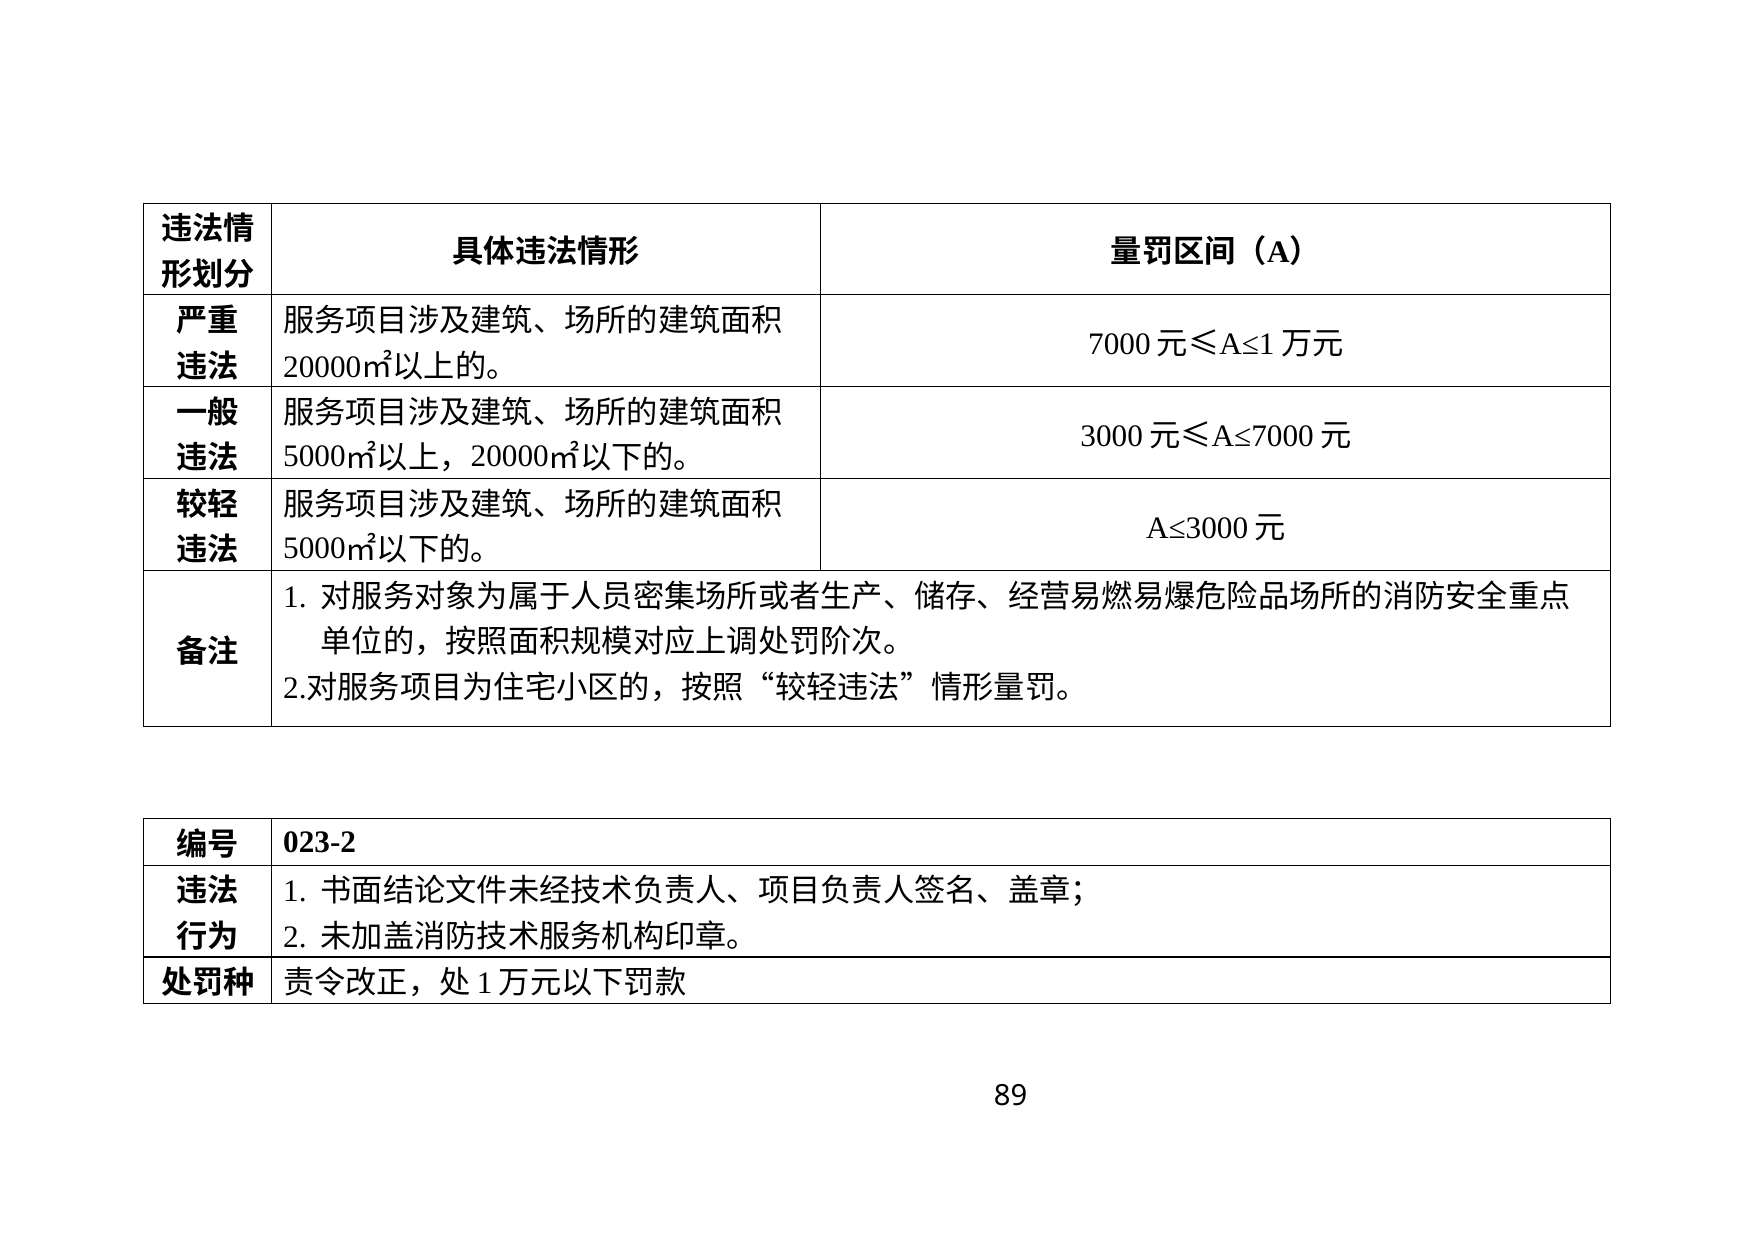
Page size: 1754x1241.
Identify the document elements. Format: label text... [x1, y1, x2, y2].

table_cell 较轻 违法 [144, 479, 271, 570]
table_cell 严重 违法 [144, 295, 271, 386]
table_cell 7000元≤A≤1万元 [821, 295, 1610, 386]
table_cell 违法情形划分 [144, 204, 271, 294]
table_cell 处罚种类及幅度 [144, 958, 271, 1003]
table_cell 服务项目涉及建筑、场所的建筑面积20000㎡以上的。 [272, 295, 820, 386]
table_cell 具体违法情形 [272, 204, 820, 294]
table_cell 一般 违法 [144, 387, 271, 478]
table_cell 书面结论文件未经技术负责人、项目负责人签名、盖章； 未加盖消防技术服务机构印章。 [272, 866, 1610, 956]
table_cell 服务项目涉及建筑、场所的建筑面积5000㎡以下的。 [272, 479, 820, 570]
table_cell 责令改正，处1万元以下罚款 [272, 958, 1610, 1003]
table_header 编号 [144, 819, 271, 864]
table_cell 违法 行为 [144, 866, 271, 956]
table_cell 服务项目涉及建筑、场所的建筑面积5000㎡以上，20000㎡以下的。 [272, 387, 820, 478]
table_cell A≤3000元 [821, 479, 1610, 570]
table_cell 量罚区间（A） [821, 204, 1610, 294]
table_cell 3000元≤A≤7000元 [821, 387, 1610, 478]
table_cell 备注 [144, 571, 271, 726]
table_header 023-2 [272, 819, 1610, 864]
table_cell 对服务对象为属于人员密集场所或者生产、储存、经营易燃易爆危险品场所的消防安全重点单位的，按照面积规模对应上调处罚阶次。 2.对服务项目为住宅小区的，按照“较轻违法”情形量罚。 [272, 571, 1610, 726]
